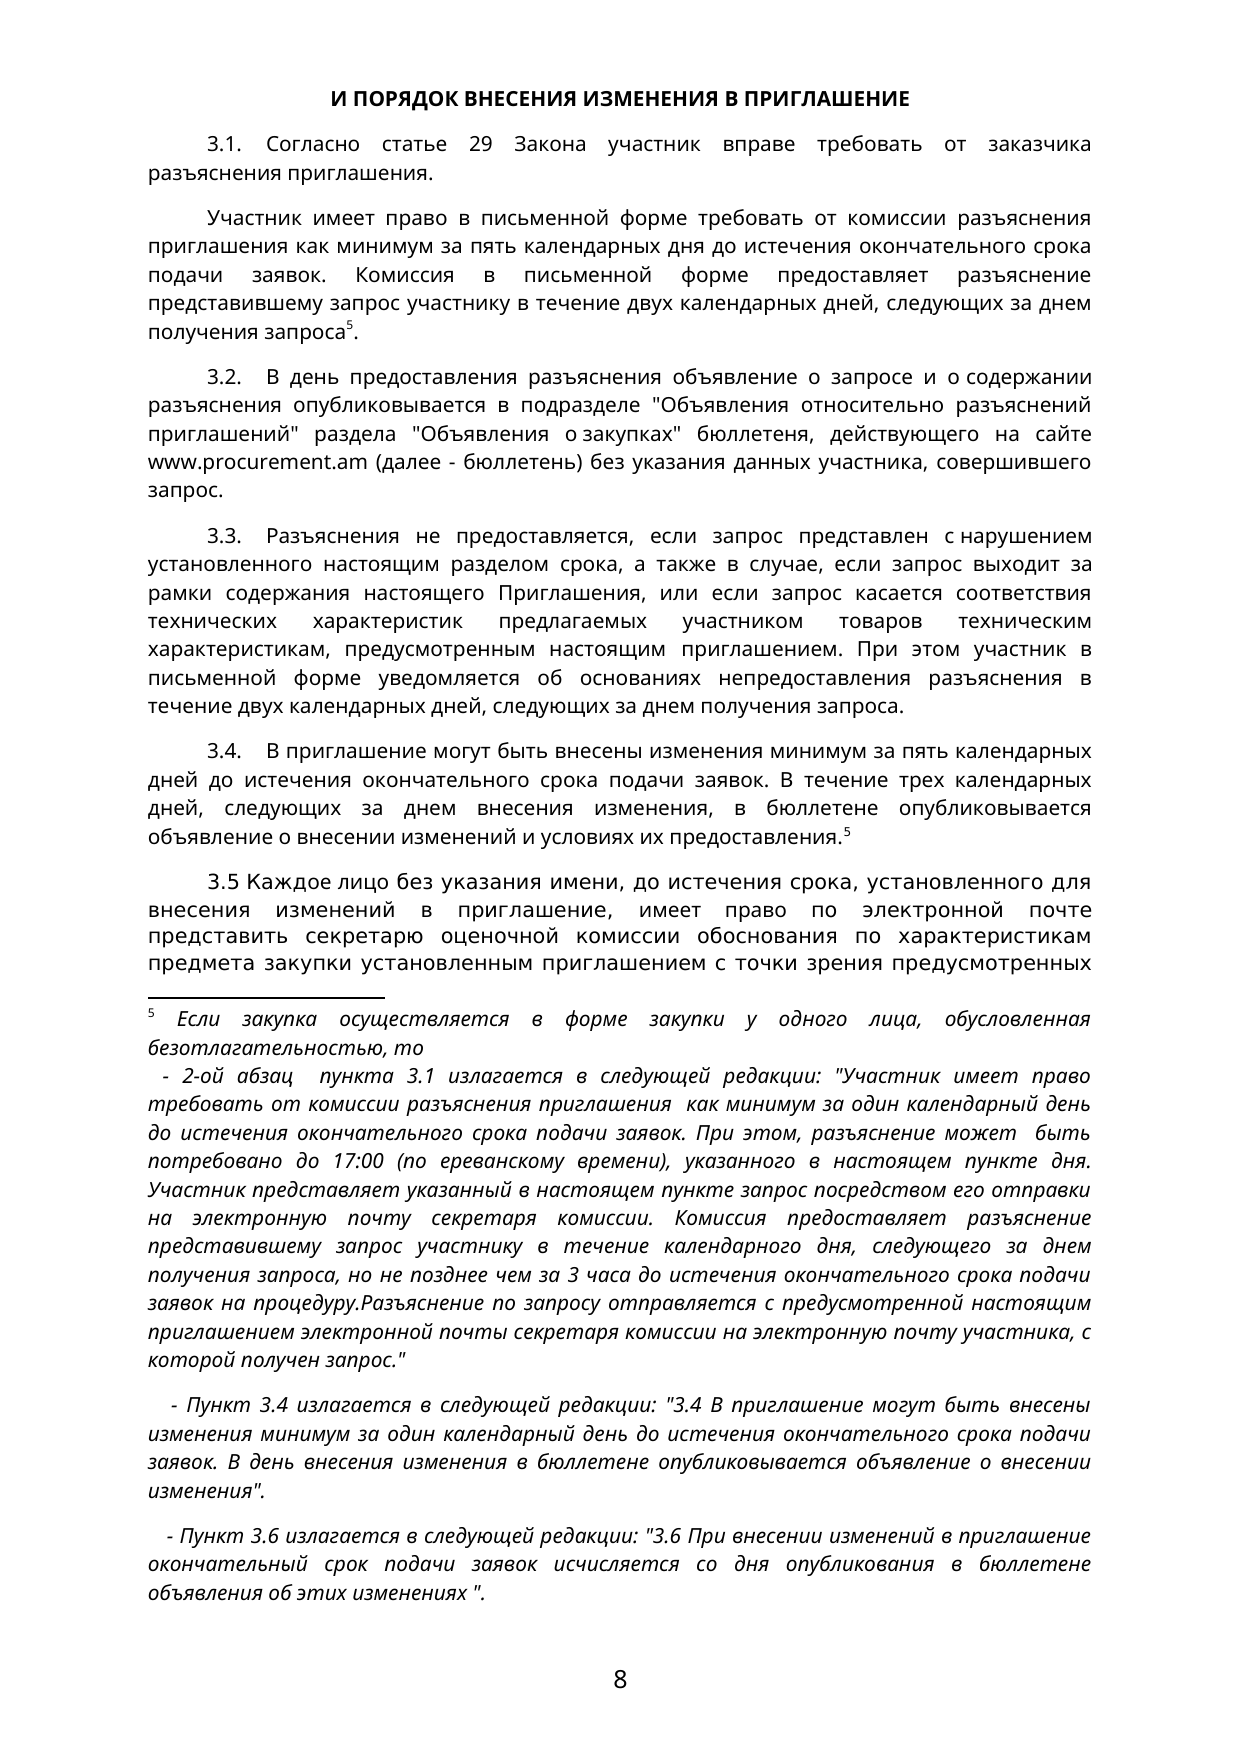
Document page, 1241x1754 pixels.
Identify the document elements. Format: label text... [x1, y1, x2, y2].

text 3.1. Согласно статье 29 Закона участник вправе требовать от заказчика разъяснения приглашения. [148, 129, 1092, 186]
text 3.3. Разъяснения не предоставляется, если запрос представлен с нарушением установленного настоящим разделом срока, а также в случае, если запрос выходит за рамки содержания настоящего Приглашения, или если запрос касается соответствия технических характеристик предлагаемых участником товаров техническим характеристикам, предусмотренным настоящим приглашением. При этом участник в письменной форме уведомляется об основаниях непредоставления разъяснения в течение двух календарных дней, следующих за днем получения запроса. [148, 521, 1092, 720]
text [148, 84, 1092, 113]
text 3.2. В день предоставления разъяснения объявление о запросе и о содержании разъяснения опубликовывается в подразделе "Объявления относительно разъяснений приглашений" раздела "Объявления о закупках" бюллетеня, действующего на сайте www.procurement.am (далее - бюллетень) без указания данных участника, совершившего запрос. [148, 362, 1092, 504]
text 3.4. В приглашение могут быть внесены изменения минимум за пять календарных дней до истечения окончательного срока подачи заявок. В течение трех календарных дней, следующих за днем внесения изменения, в бюллетене опубликовывается объявление о внесении изменений и условиях их предоставления.5 [148, 736, 1092, 850]
text 3.5 Каждое лицо без указания имени, до истечения срока, установленного для внесения изменений в приглашение, имеет право по электронной почте представить секретарю оценочной комиссии обоснования по характеристикам предмета закупки установленным приглашением с точки зрения предусмотренных Законом требований обеспечения конкуренции и исключения дискриминации. В случае признания представленных обоснований приемлемыми оценочная комиссия в установленный срок вносит обусловленные ими изменения в приглашение. [148, 867, 1092, 976]
text Участник имеет право в письменной форме требовать от комиссии разъяснения приглашения как минимум за пять календарных дня до истечения окончательного срока подачи заявок. Комиссия в письменной форме предоставляет разъяснение представившему запрос участнику в течение двух календарных дней, следующих за днем получения запроса5. [148, 203, 1092, 345]
